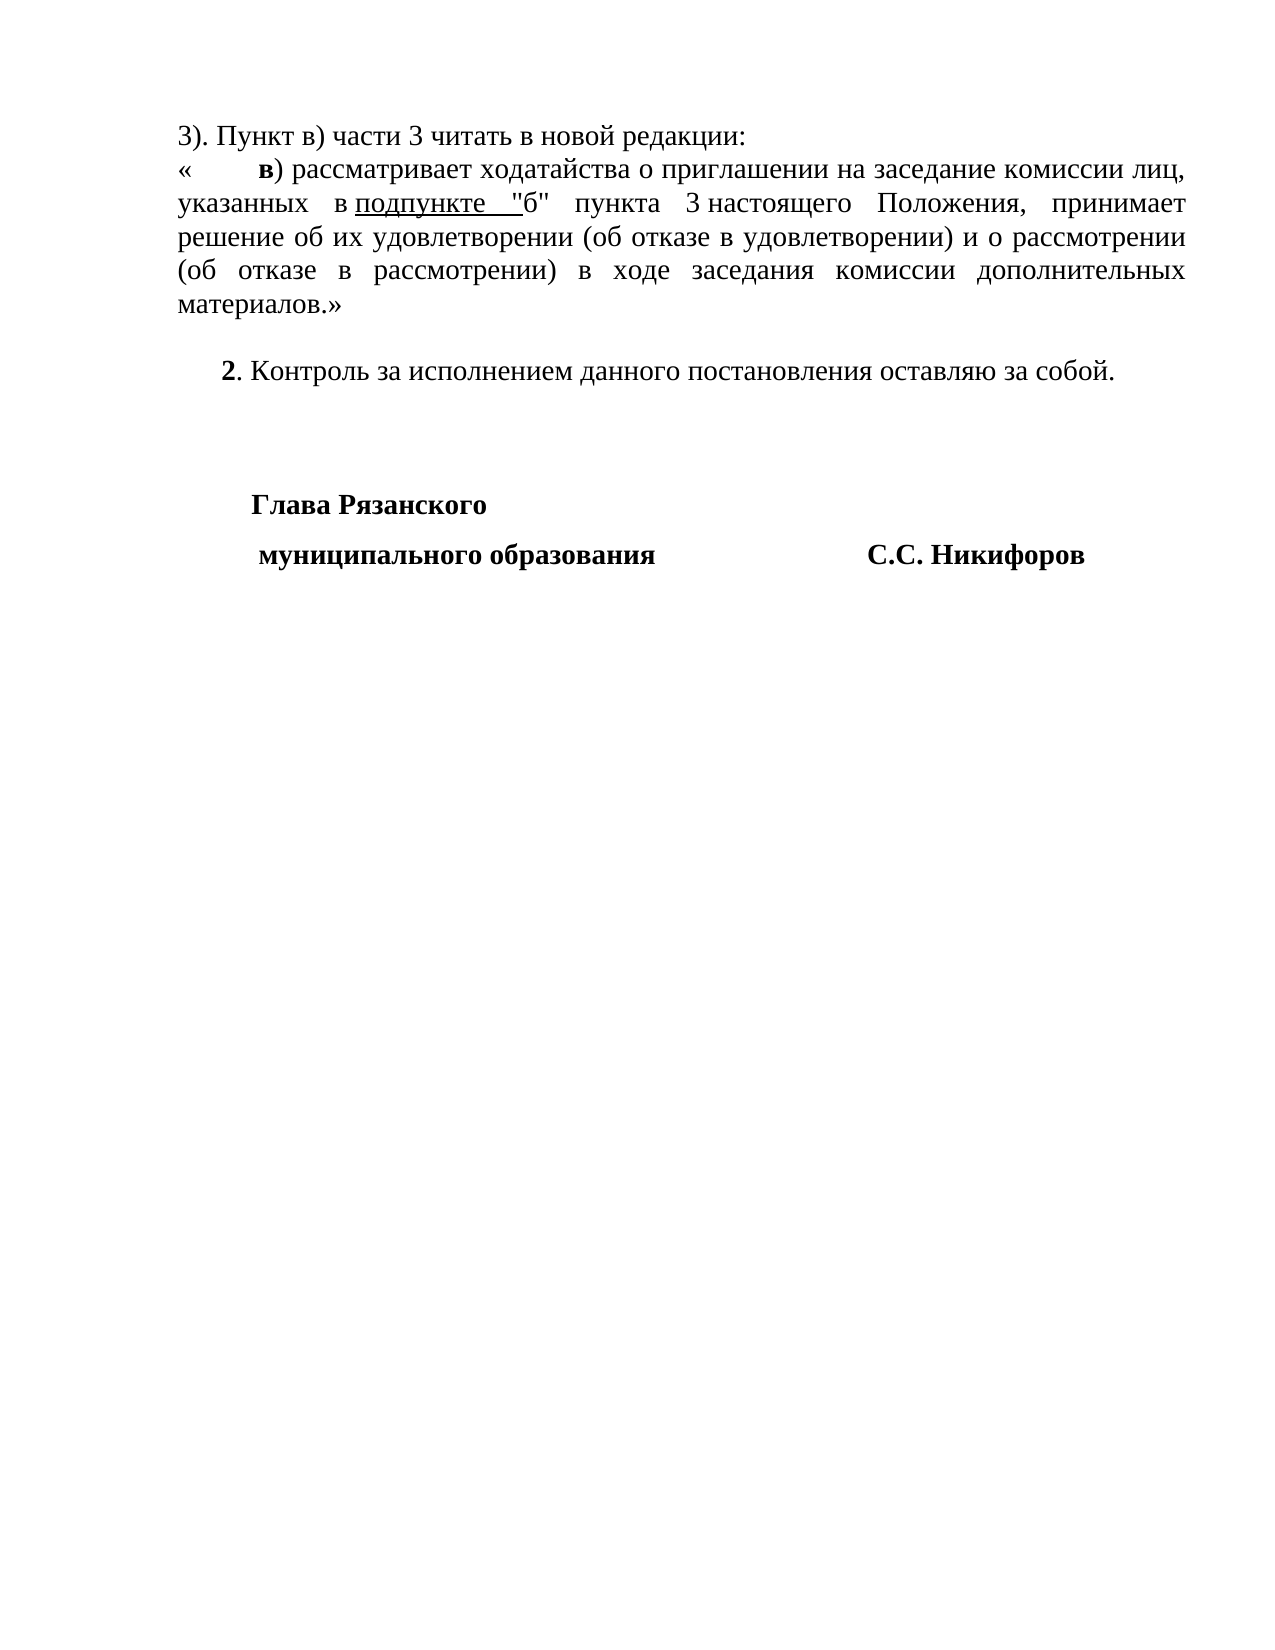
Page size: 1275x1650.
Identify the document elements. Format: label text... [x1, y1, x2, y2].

text Глава Рязанского [177, 487, 1186, 521]
text « в) рассматривает ходатайства о приглашении на заседание комиссии лиц, указанных в подпункте "б" пункта 3 настоящего Положения, принимает решение об их удовлетворении (об отказе в удовлетворении) и о рассмотрении (об отказе в рассмотрении) в ходе заседания комиссии дополнительных материалов.» [177, 152, 1186, 319]
text 3). Пункт в) части 3 читать в новой редакции: [177, 118, 1186, 152]
text муниципального образования С.С. Никифоров [177, 537, 1186, 571]
text 2. Контроль за исполнением данного постановления оставляю за собой. [177, 353, 1186, 386]
